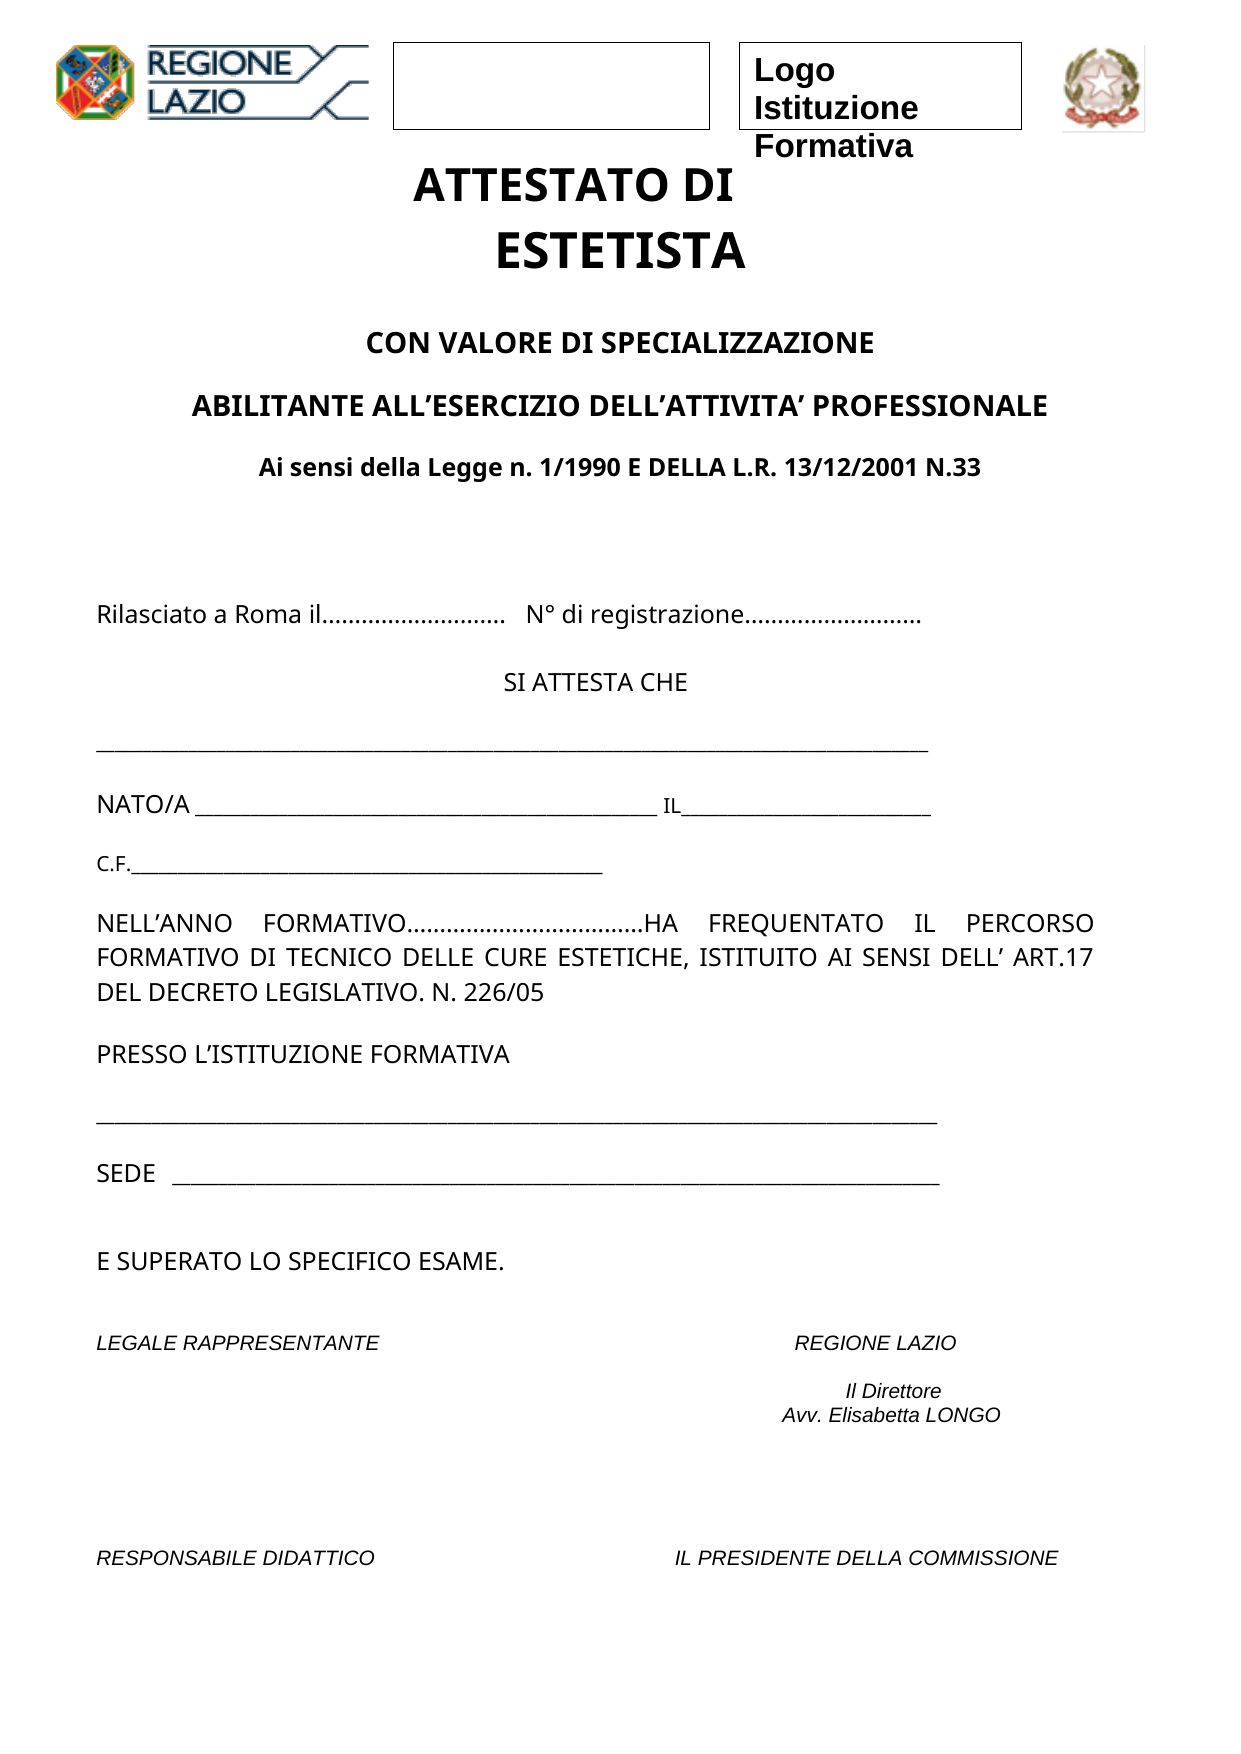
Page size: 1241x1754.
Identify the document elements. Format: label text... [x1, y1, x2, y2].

text CON VALORE DI SPECIALIZZAZIONE [118, 322, 1122, 362]
table_header Rilasciato a Roma il………………………. N° di registrazione……………………… SI ATTESTA CHE __________________________________________________________________________________________ NATO/A __________________________________________________ IL___________________________ C.F.___________________________________________________ NELL’ANNO FORMATIVO………………………………HA FREQUENTATO IL PERCORSO FORMATIVO DI TECNICO DELLE CURE ESTETICHE, ISTITUITO AI SENSI DELL’ ART.17 DEL DECRETO LEGISLATIVO. N. 226/05 [89, 562, 1102, 1037]
text ESTETISTA [118, 214, 1122, 283]
picture [1062, 45, 1149, 136]
text Ai sensi della Legge n. 1/1990 E DELLA L.R. 13/12/2001 N.33 [118, 450, 1122, 484]
text ATTESTATO DI [339, 152, 1122, 214]
text ABILITANTE ALL’ESERCIZIO DELL’ATTIVITA’ PROFESSIONALE [118, 385, 1122, 424]
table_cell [89, 1224, 1102, 1647]
table_cell PRESSO L’ISTITUZIONE FORMATIVA ___________________________________________________________________________________________ SEDE ___________________________________________________________________________________ [89, 1037, 1102, 1224]
picture [56, 45, 372, 123]
